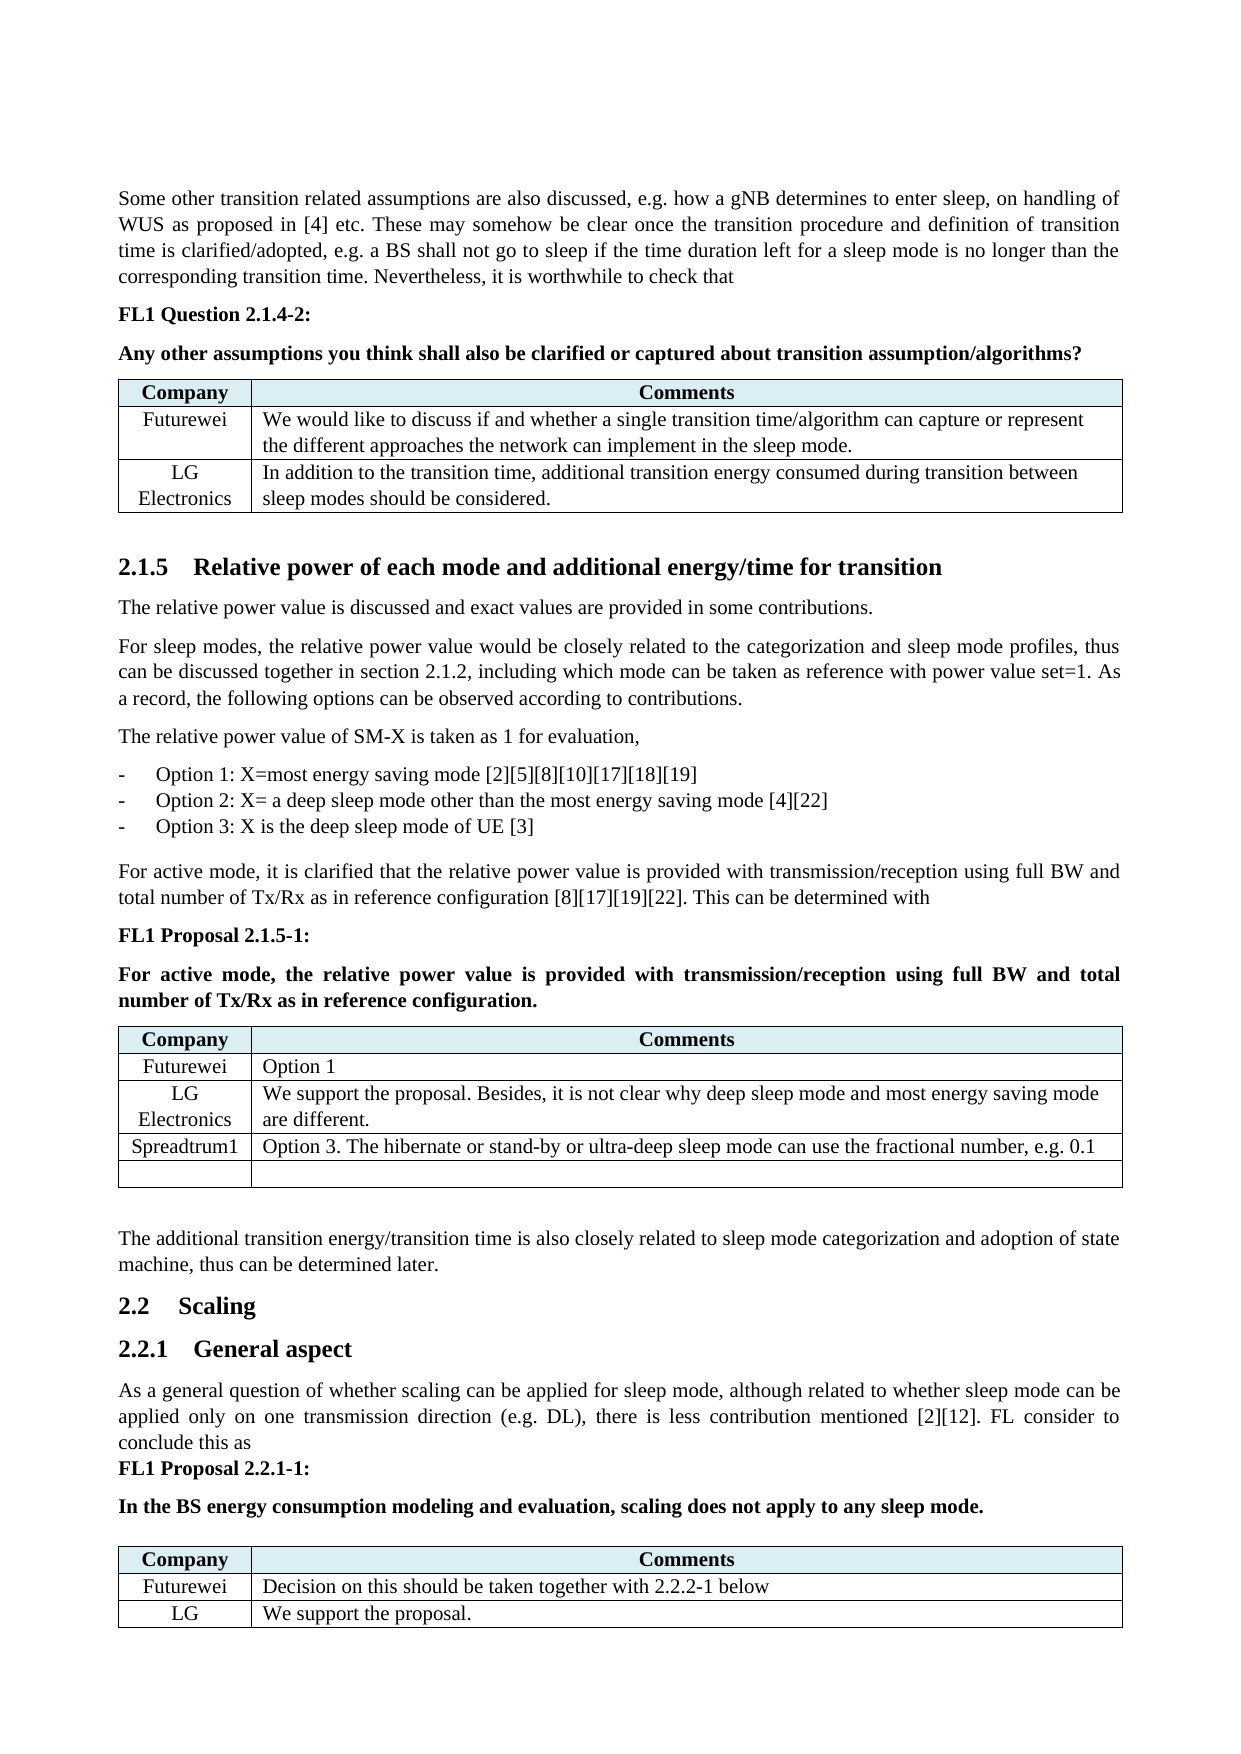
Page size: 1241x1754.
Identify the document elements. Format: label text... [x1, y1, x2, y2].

table_cell In addition to the transition time, additional transition energy consumed during transition between sleep modes should be considered. [252, 460, 1122, 512]
table_cell Futurewei [119, 407, 251, 459]
table_cell Futurewei [119, 1574, 251, 1600]
table_cell [252, 1161, 1122, 1187]
table_cell LG Electronics [119, 460, 251, 512]
text For active mode, it is clarified that the relative power value is provided with transmission/reception using full BW and total number of Tx/Rx as in reference configuration [8][17][19][22]. This can be determined with [118, 859, 1122, 909]
table_cell Option 3. The hibernate or stand-by or ultra-deep sleep mode can use the fractional number, e.g. 0.1 [252, 1134, 1122, 1160]
table_cell LG Electronics [119, 1081, 251, 1133]
text The relative power value is discussed and exact values are provided in some contributions. [118, 595, 1122, 619]
table_cell [119, 1161, 251, 1187]
table_header Comments [252, 1547, 1122, 1573]
table_cell Option 1 [252, 1054, 1122, 1080]
table_header Company [119, 1027, 251, 1053]
table_header Comments [252, 380, 1122, 406]
list Option 2: X= a deep sleep mode other than the most energy saving mode [4][22] [118, 788, 1122, 812]
text FL1 Question 2.1.4-2: [118, 302, 1122, 326]
text As a general question of whether scaling can be applied for sleep mode, although related to whether sleep mode can be applied only on one transmission direction (e.g. DL), there is less contribution mentioned [2][12]. FL consider to conclude this as [118, 1378, 1122, 1454]
table_cell LG Electronics [119, 1601, 251, 1627]
subtitle Scaling [118, 1291, 1122, 1319]
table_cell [252, 1601, 1122, 1627]
table_header Comments [252, 1027, 1122, 1053]
table_cell We support the proposal. Besides, it is not clear why deep sleep mode and most energy saving mode are different. [252, 1081, 1122, 1133]
text FL1 Proposal 2.1.5-1: [118, 923, 1122, 947]
table_cell We would like to discuss if and whether a single transition time/algorithm can capture or represent the different approaches the network can implement in the sleep mode. [252, 407, 1122, 459]
table_cell Spreadtrum1 [119, 1134, 251, 1160]
table_cell Decision on this should be taken together with 2.2.2-1 below [252, 1574, 1122, 1600]
text Any other assumptions you think shall also be clarified or captured about transition assumption/algorithms? [118, 341, 1122, 365]
text FL1 Proposal 2.2.1-1: [118, 1456, 1122, 1480]
text For active mode, the relative power value is provided with transmission/reception using full BW and total number of Tx/Rx as in reference configuration. [118, 962, 1122, 1012]
list Option 1: X=most energy saving mode [2][5][8][10][17][18][19] [118, 762, 1122, 786]
subtitle General aspect [118, 1334, 1122, 1363]
text For sleep modes, the relative power value would be closely related to the categorization and sleep mode profiles, thus can be discussed together in section 2.1.2, including which mode can be taken as reference with power value set=1. As a record, the following options can be observed according to contributions. [118, 633, 1122, 709]
table_header Company [119, 1547, 251, 1573]
table_header Company [119, 380, 251, 406]
text The relative power value of SM-X is taken as 1 for evaluation, [118, 724, 1122, 748]
list Option 3: X is the deep sleep mode of UE [3] [118, 814, 1122, 838]
table_cell Futurewei [119, 1054, 251, 1080]
text The additional transition energy/transition time is also closely related to sleep mode categorization and adoption of state machine, thus can be determined later. [118, 1226, 1122, 1276]
text Some other transition related assumptions are also discussed, e.g. how a gNB determines to enter sleep, on handling of WUS as proposed in [4] etc. These may somehow be clear once the transition procedure and definition of transition time is clarified/adopted, e.g. a BS shall not go to sleep if the time duration left for a sleep mode is no longer than the corresponding transition time. Nevertheless, it is worthwhile to check that [118, 186, 1122, 288]
subtitle Relative power of each mode and additional energy/time for transition [118, 552, 1122, 580]
text In the BS energy consumption modeling and evaluation, scaling does not apply to any sleep mode. [118, 1494, 1122, 1518]
